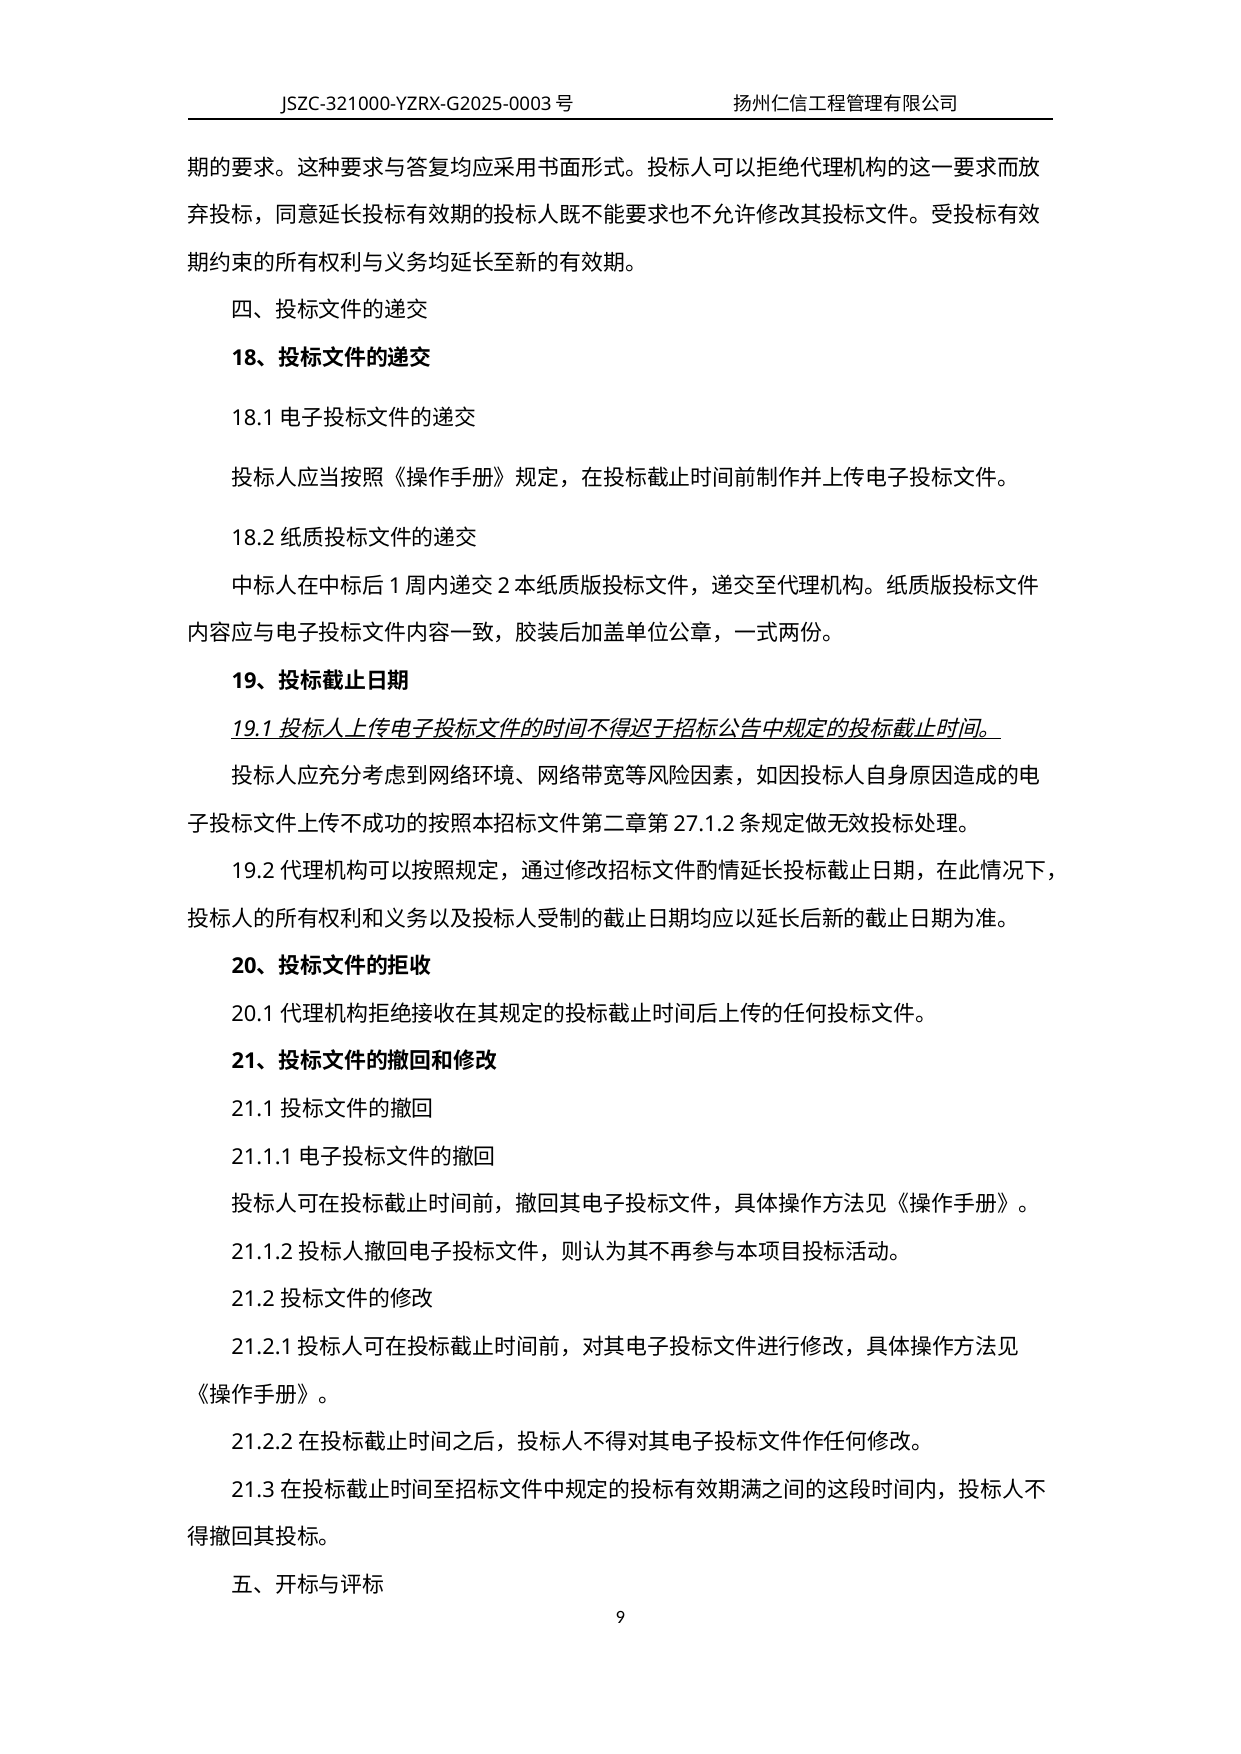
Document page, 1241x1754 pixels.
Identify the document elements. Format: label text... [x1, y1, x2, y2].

text 21.3 在投标截止时间至招标文件中规定的投标有效期满之间的这段时间内，投标人不得撤回其投标。 [187, 1472, 1053, 1551]
text 投标人可在投标截止时间前，撤回其电子投标文件，具体操作方法见《操作手册》。 [187, 1186, 1053, 1218]
text 四、投标文件的递交 [187, 292, 1053, 324]
text 21.2.1投标人可在投标截止时间前，对其电子投标文件进行修改，具体操作方法见《操作手册》。 [187, 1329, 1053, 1408]
text 21.2 投标文件的修改 [187, 1281, 1053, 1313]
text 21、投标文件的撤回和修改 [187, 1043, 1053, 1075]
text 20、投标文件的拒收 [187, 948, 1053, 980]
text 20.1 代理机构拒绝接收在其规定的投标截止时间后上传的任何投标文件。 [187, 996, 1053, 1028]
text 五、开标与评标 [187, 1567, 1053, 1598]
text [187, 150, 1053, 277]
text 21.1.2 投标人撤回电子投标文件，则认为其不再参与本项目投标活动。 [187, 1234, 1053, 1266]
text 21.1.1 电子投标文件的撤回 [187, 1139, 1053, 1171]
text 19、投标截止日期 [187, 663, 1053, 695]
text 21.1 投标文件的撤回 [187, 1091, 1053, 1123]
text 18.1电子投标文件的递交 [187, 400, 1053, 432]
text 21.2.2 在投标截止时间之后，投标人不得对其电子投标文件作任何修改。 [187, 1424, 1053, 1456]
text 投标人应充分考虑到网络环境、网络带宽等风险因素，如因投标人自身原因造成的电子投标文件上传不成功的按照本招标文件第二章第27.1.2条规定做无效投标处理。 [187, 758, 1053, 837]
text 18.2 纸质投标文件的递交 [187, 520, 1053, 552]
text 18、投标文件的递交 [187, 340, 1053, 372]
text 19.2 代理机构可以按照规定，通过修改招标文件酌情延长投标截止日期，在此情况下，投标人的所有权利和义务以及投标人受制的截止日期均应以延长后新的截止日期为准。 [187, 853, 1053, 932]
text 19.1 投标人上传电子投标文件的时间不得迟于招标公告中规定的投标截止时间。 [187, 711, 1053, 742]
text 中标人在中标后1周内递交2本纸质版投标文件，递交至代理机构。纸质版投标文件内容应与电子投标文件内容一致，胶装后加盖单位公章，一式两份。 [187, 568, 1053, 647]
text 投标人应当按照《操作手册》规定，在投标截止时间前制作并上传电子投标文件。 [187, 460, 1053, 492]
